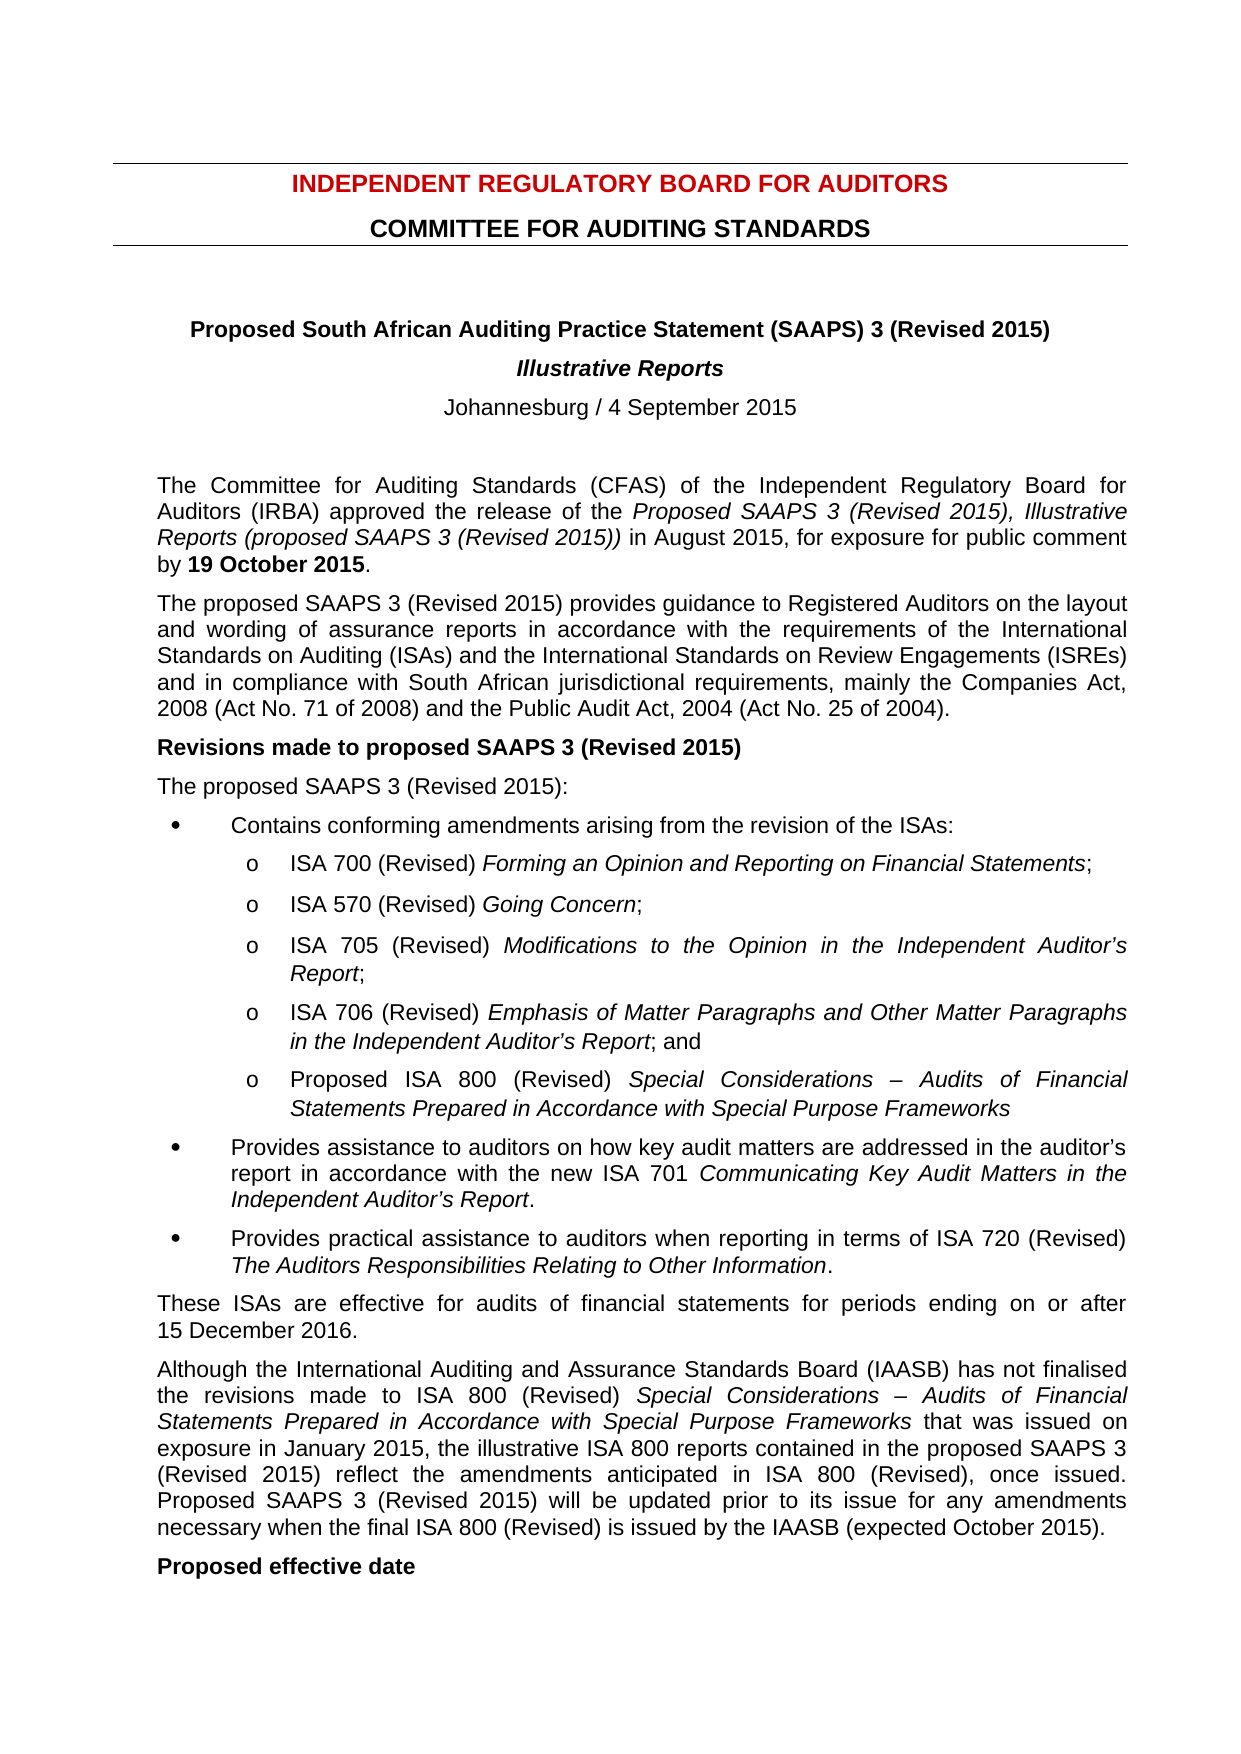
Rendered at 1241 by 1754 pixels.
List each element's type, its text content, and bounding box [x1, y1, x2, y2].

text Illustrative Reports [112, 355, 1128, 381]
list Provides assistance to auditors on how key audit matters are addressed in the auditor’s report in accordance with the new ISA 701 Communicating Key Audit Matters in the Independent Auditor’s Report. [172, 1134, 1128, 1213]
text These ISAs are effective for audits of financial statements for periods ending on or after 15 December 2016. [157, 1290, 1128, 1343]
list ISA 570 (Revised) Going Concern; [245, 891, 1128, 919]
text Proposed effective date [157, 1553, 1128, 1579]
text The proposed SAAPS 3 (Revised 2015): [157, 773, 1128, 799]
text INDEPENDENT REGULATORY BOARD FOR AUDITORS [112, 164, 1128, 198]
list ISA 705 (Revised) Modifications to the Opinion in the Independent Auditor’s Report; [245, 932, 1128, 987]
text Johannesburg / 4 September 2015 [112, 394, 1128, 420]
list Contains conforming amendments arising from the revision of the ISAs: [172, 812, 1128, 838]
text The proposed SAAPS 3 (Revised 2015) provides guidance to Registered Auditors on the layout and wording of assurance reports in accordance with the requirements of the International Standards on Auditing (ISAs) and the International Standards on Review Engagements (ISREs) and in compliance with South African jurisdictional requirements, mainly the Companies Act, 2008 (Act No. 71 of 2008) and the Public Audit Act, 2004 (Act No. 25 of 2004). [157, 589, 1128, 721]
text Revisions made to proposed SAAPS 3 (Revised 2015) [157, 734, 1128, 760]
text The Committee for Auditing Standards (CFAS) of the Independent Regulatory Board for Auditors (IRBA) approved the release of the Proposed SAAPS 3 (Revised 2015), Illustrative Reports (proposed SAAPS 3 (Revised 2015)) in August 2015, for exposure for public comment by 19 October 2015. [157, 472, 1128, 577]
list ISA 706 (Revised) Emphasis of Matter Paragraphs and Other Matter Paragraphs in the Independent Auditor’s Report; and [245, 999, 1128, 1054]
text Proposed South African Auditing Practice Statement (SAAPS) 3 (Revised 2015) [112, 316, 1128, 343]
list Provides practical assistance to auditors when reporting in terms of ISA 720 (Revised) The Auditors Responsibilities Relating to Other Information. [172, 1225, 1128, 1278]
text COMMITTEE FOR AUDITING STANDARDS [112, 207, 1128, 246]
text Although the International Auditing and Assurance Standards Board (IAASB) has not finalised the revisions made to ISA 800 (Revised) Special Considerations – Audits of Financial Statements Prepared in Accordance with Special Purpose Frameworks that was issued on exposure in January 2015, the illustrative ISA 800 reports contained in the proposed SAAPS 3 (Revised 2015) reflect the amendments anticipated in ISA 800 (Revised), once issued. Proposed SAAPS 3 (Revised 2015) will be updated prior to its issue for any amendments necessary when the final ISA 800 (Revised) is issued by the IAASB (expected October 2015). [157, 1356, 1128, 1540]
list ISA 700 (Revised) Forming an Opinion and Reporting on Financial Statements; [245, 850, 1128, 879]
list Proposed ISA 800 (Revised) Special Considerations – Audits of Financial Statements Prepared in Accordance with Special Purpose Frameworks [245, 1066, 1128, 1121]
